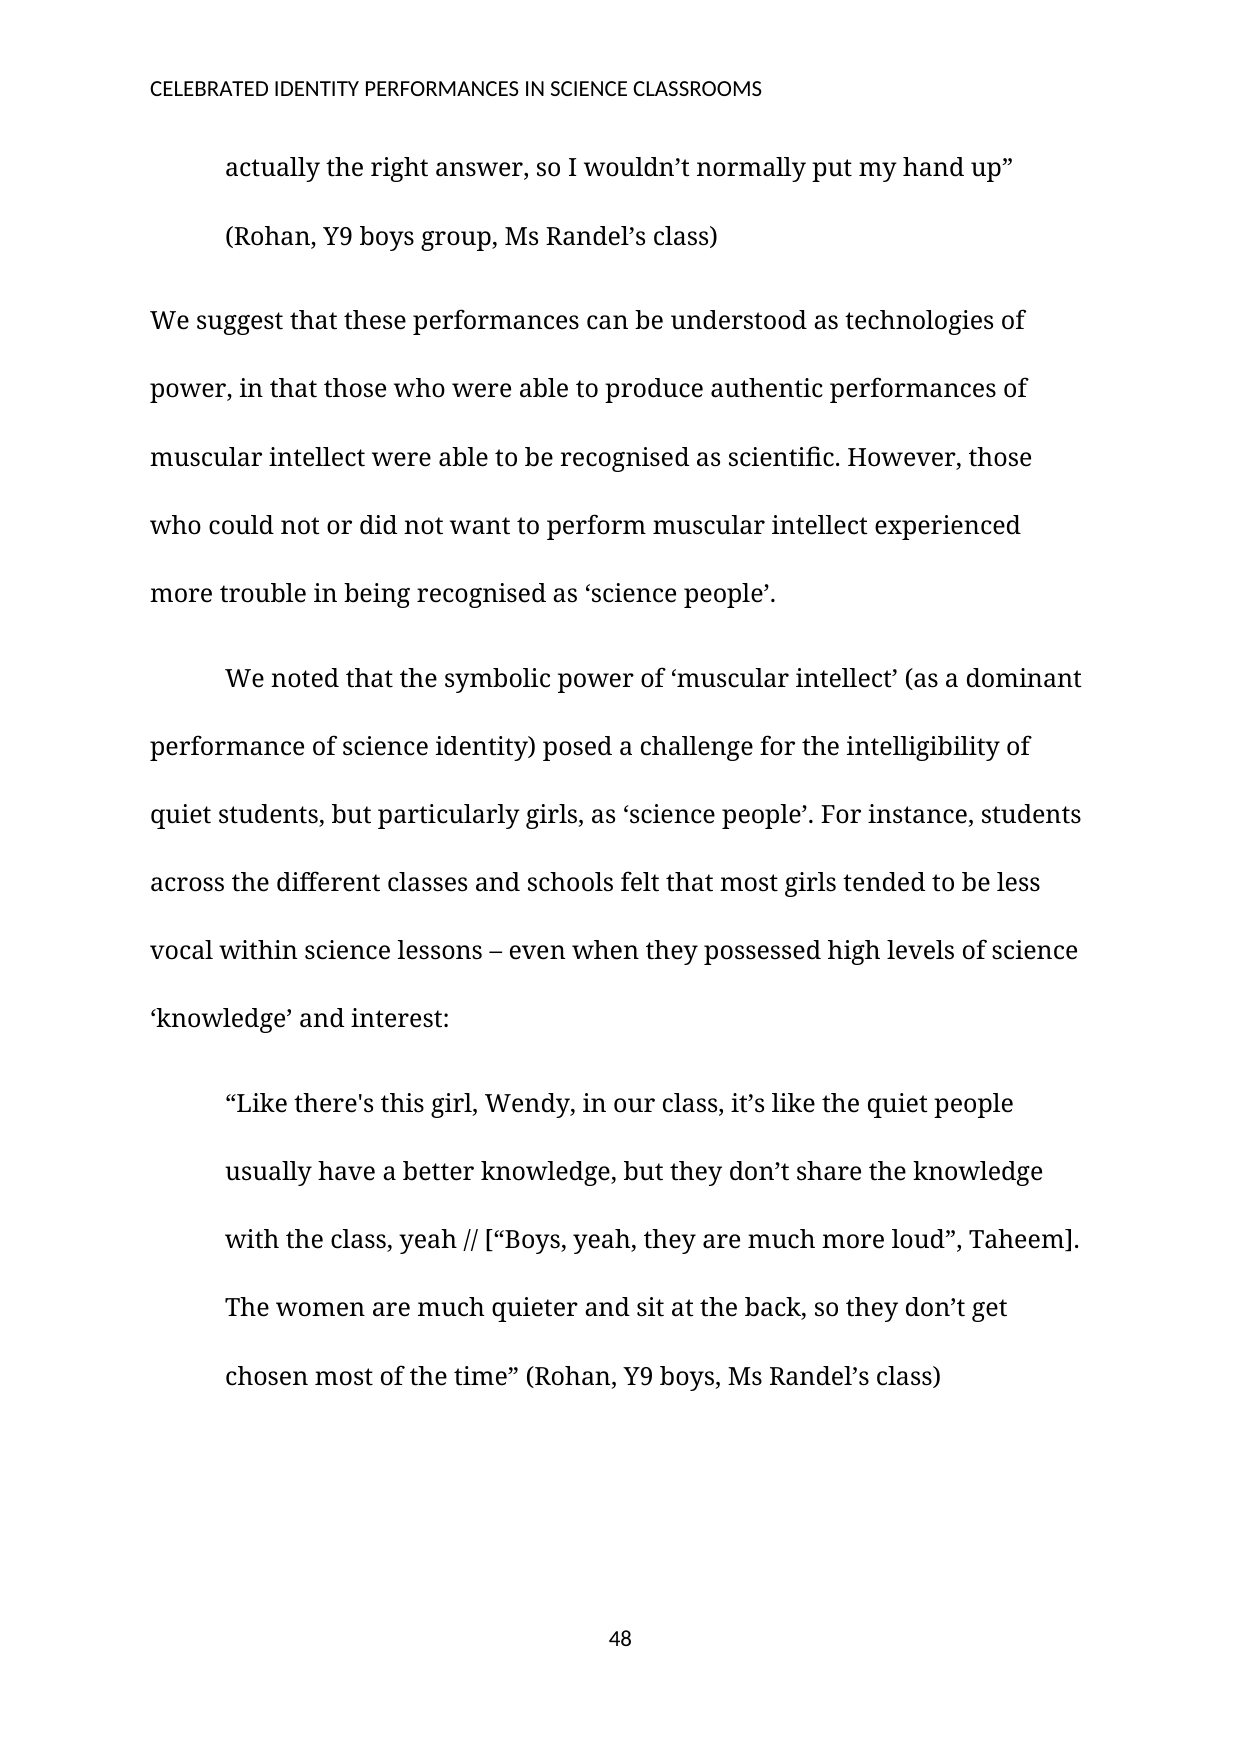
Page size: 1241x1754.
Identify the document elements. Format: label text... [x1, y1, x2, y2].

text “Like there's this girl, Wendy, in our class, it’s like the quiet people usually have a better knowledge, but they don’t share the knowledge with the class, yeah // [“Boys, yeah, they are much more loud”, Taheem]. The women are much quieter and sit at the back, so they don’t get chosen most of the time” (Rohan, Y9 boys, Ms Randel’s class) [225, 1086, 1090, 1392]
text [225, 150, 1090, 252]
text We suggest that these performances can be understood as technologies of power, in that those who were able to produce authentic performances of muscular intellect were able to be recognised as scientific. However, those who could not or did not want to perform muscular intellect experienced more trouble in being recognised as ‘science people’. [150, 303, 1090, 609]
text We noted that the symbolic power of ‘muscular intellect’ (as a dominant performance of science identity) posed a challenge for the intelligibility of quiet students, but particularly girls, as ‘science people’. For instance, students across the different classes and schools felt that most girls tended to be less vocal within science lessons – even when they possessed high levels of science ‘knowledge’ and interest: [150, 660, 1090, 1035]
